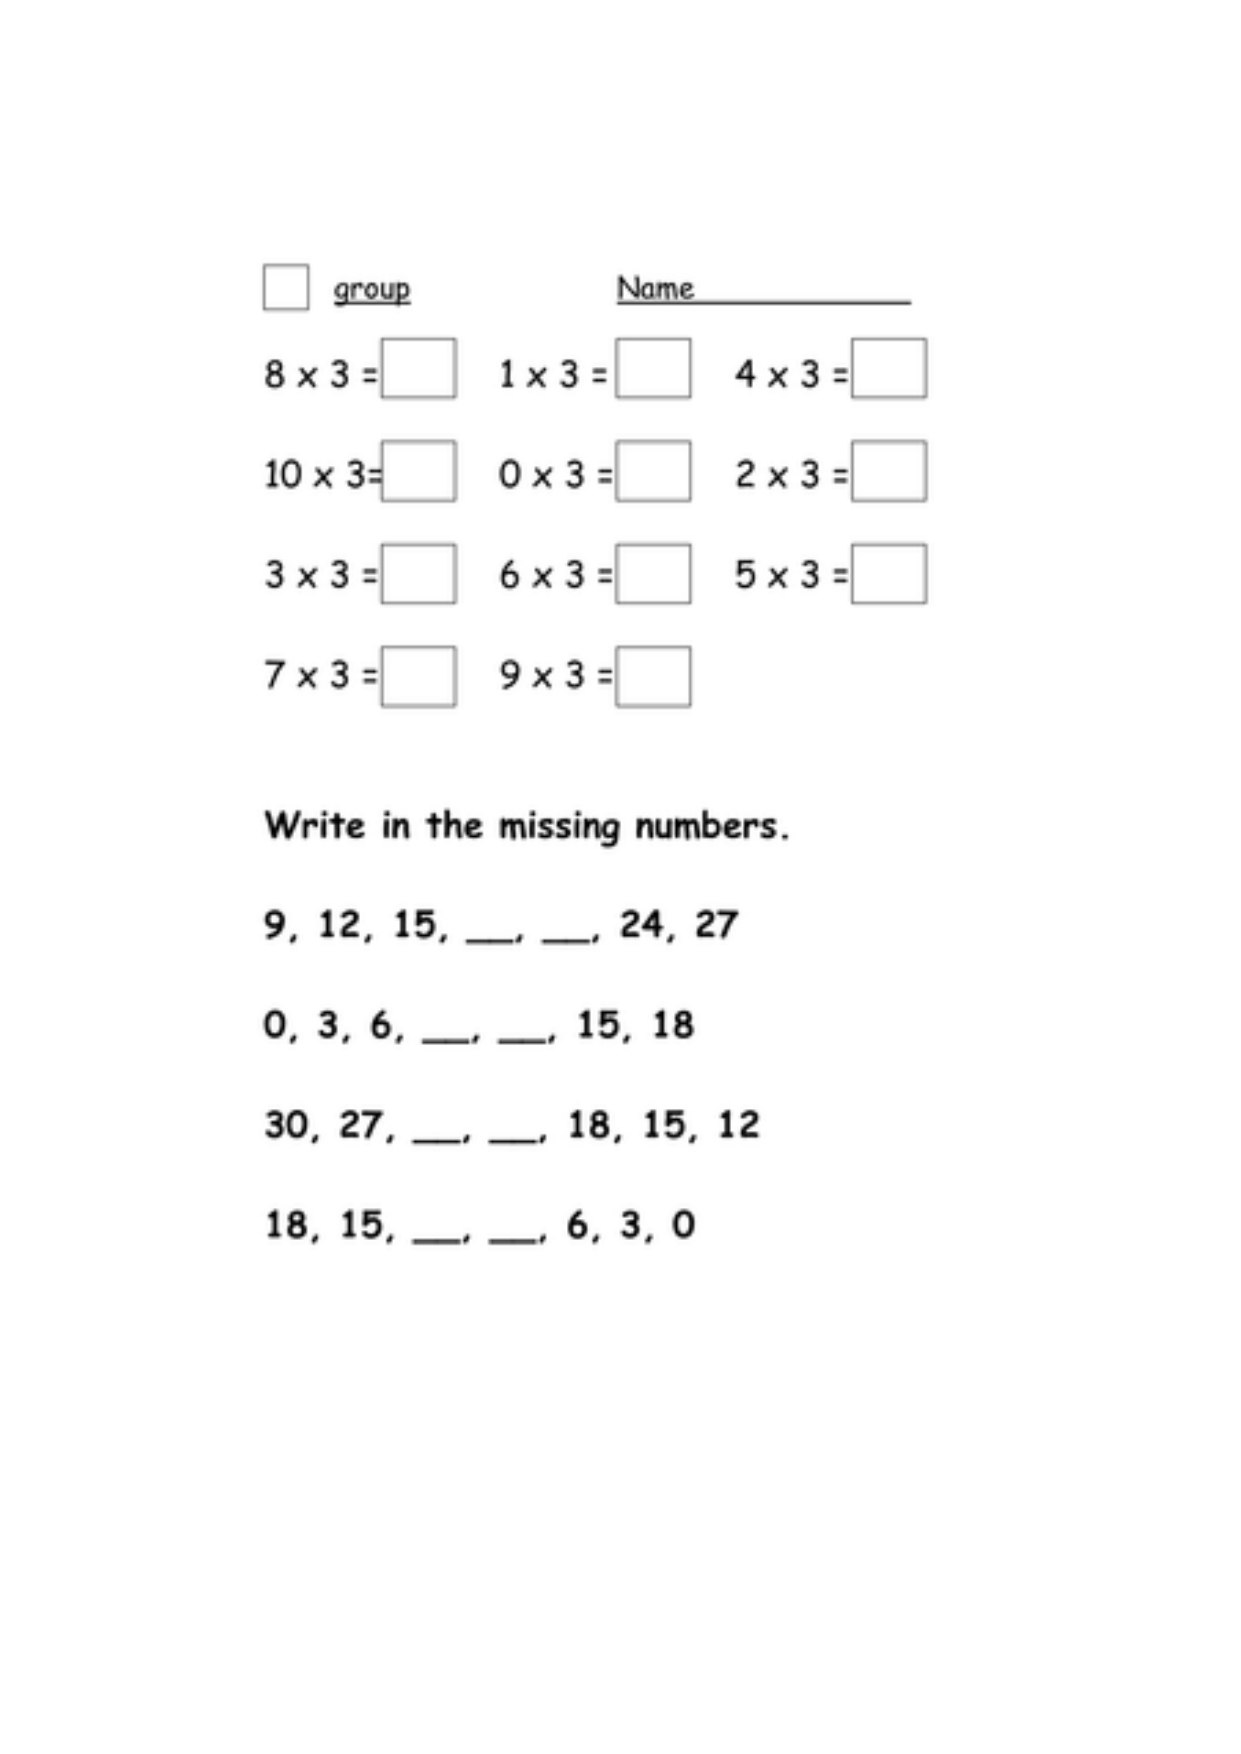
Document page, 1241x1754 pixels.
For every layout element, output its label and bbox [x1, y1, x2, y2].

picture [118, 150, 1085, 1518]
